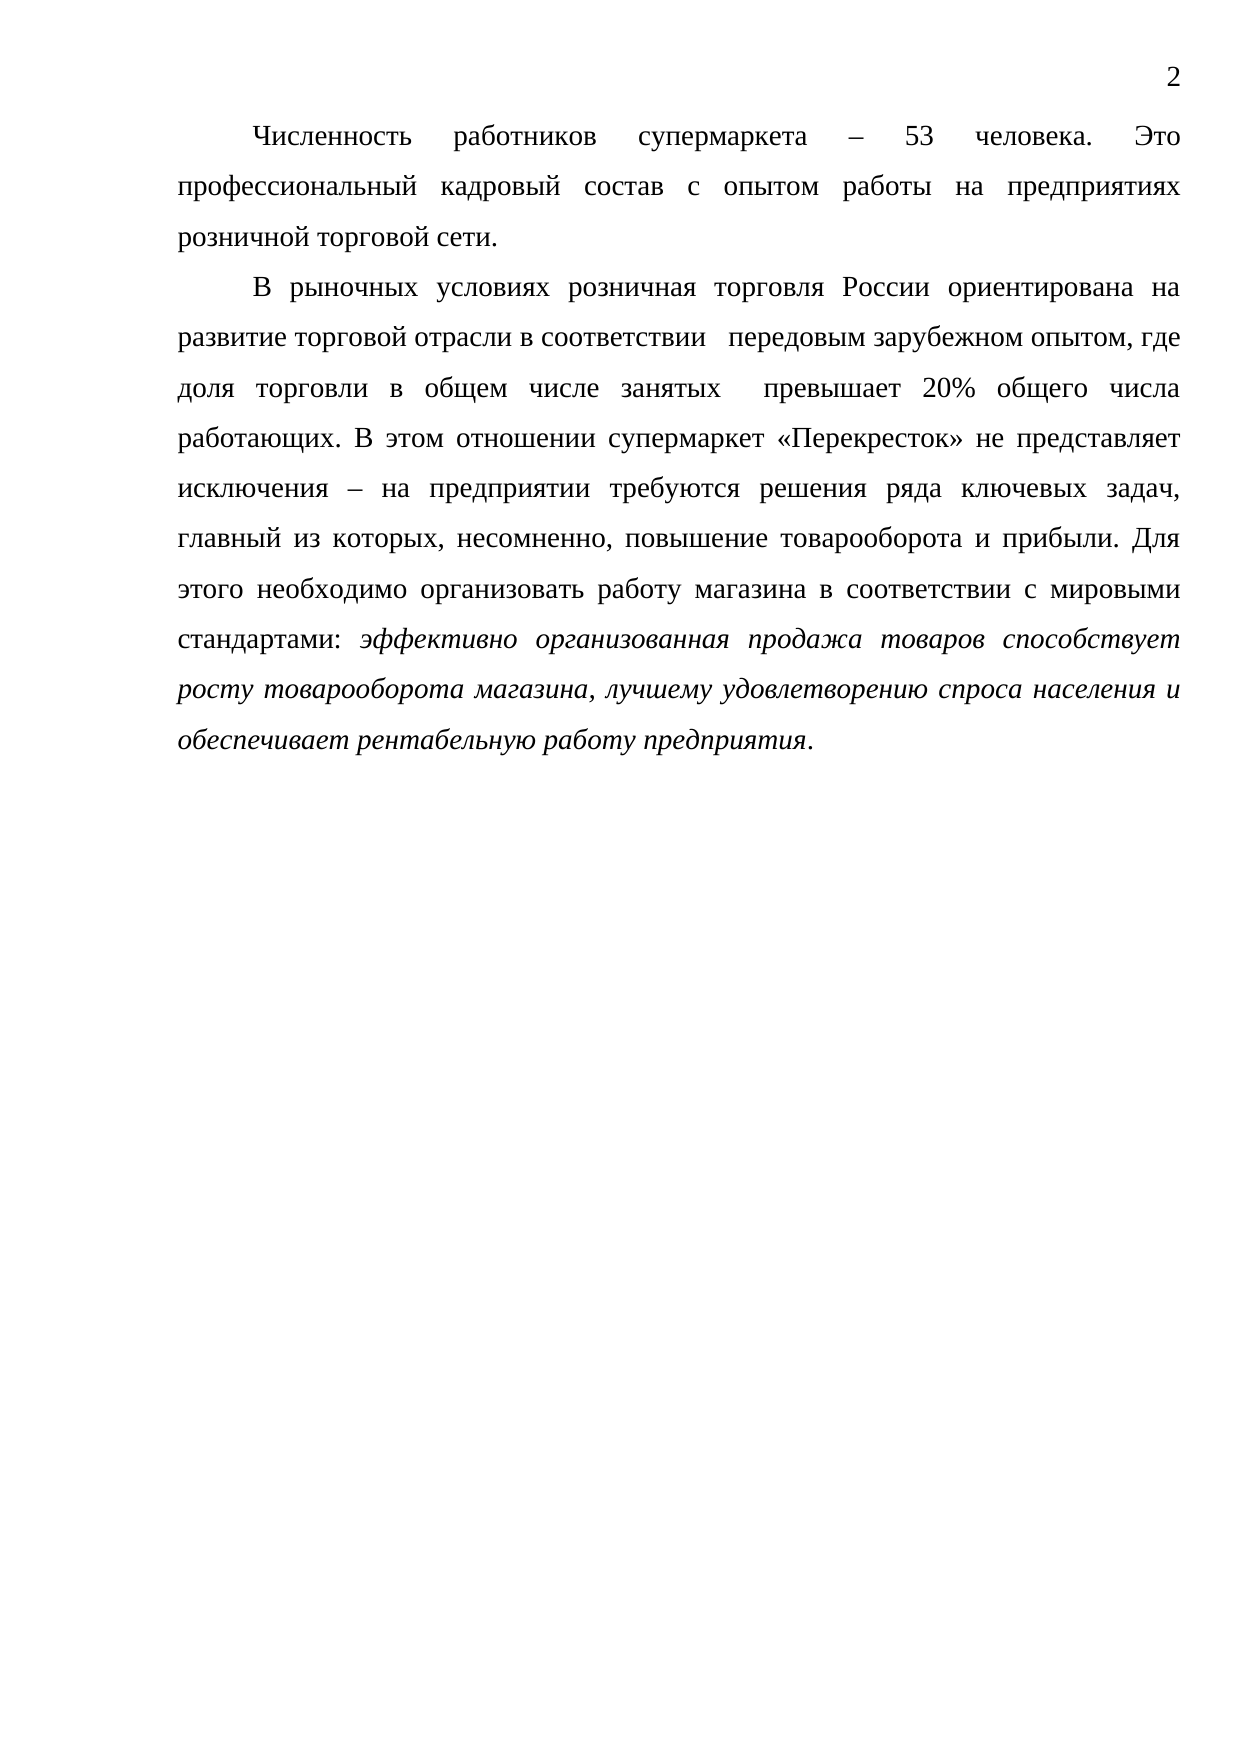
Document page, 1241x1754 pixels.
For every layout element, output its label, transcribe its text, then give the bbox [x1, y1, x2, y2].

text Численность работников супермаркета – 53 человека. Это профессиональный кадровый состав с опытом работы на предприятиях розничной торговой сети. [177, 118, 1181, 252]
text В рыночных условиях розничная торговля России ориентирована на развитие торговой отрасли в соответствии передовым зарубежном опытом, где доля торговли в общем числе занятых превышает 20% общего числа работающих. В этом отношении супермаркет «Перекресток» не представляет исключения – на предприятии требуются решения ряда ключевых задач, главный из которых, несомненно, повышение товарооборота и прибыли. Для этого необходимо организовать работу магазина в соответствии с мировыми стандартами: эффективно организованная продажа товаров способствует росту товарооборота магазина, лучшему удовлетворению спроса населения и обеспечивает рентабельную работу предприятия. [177, 269, 1181, 755]
